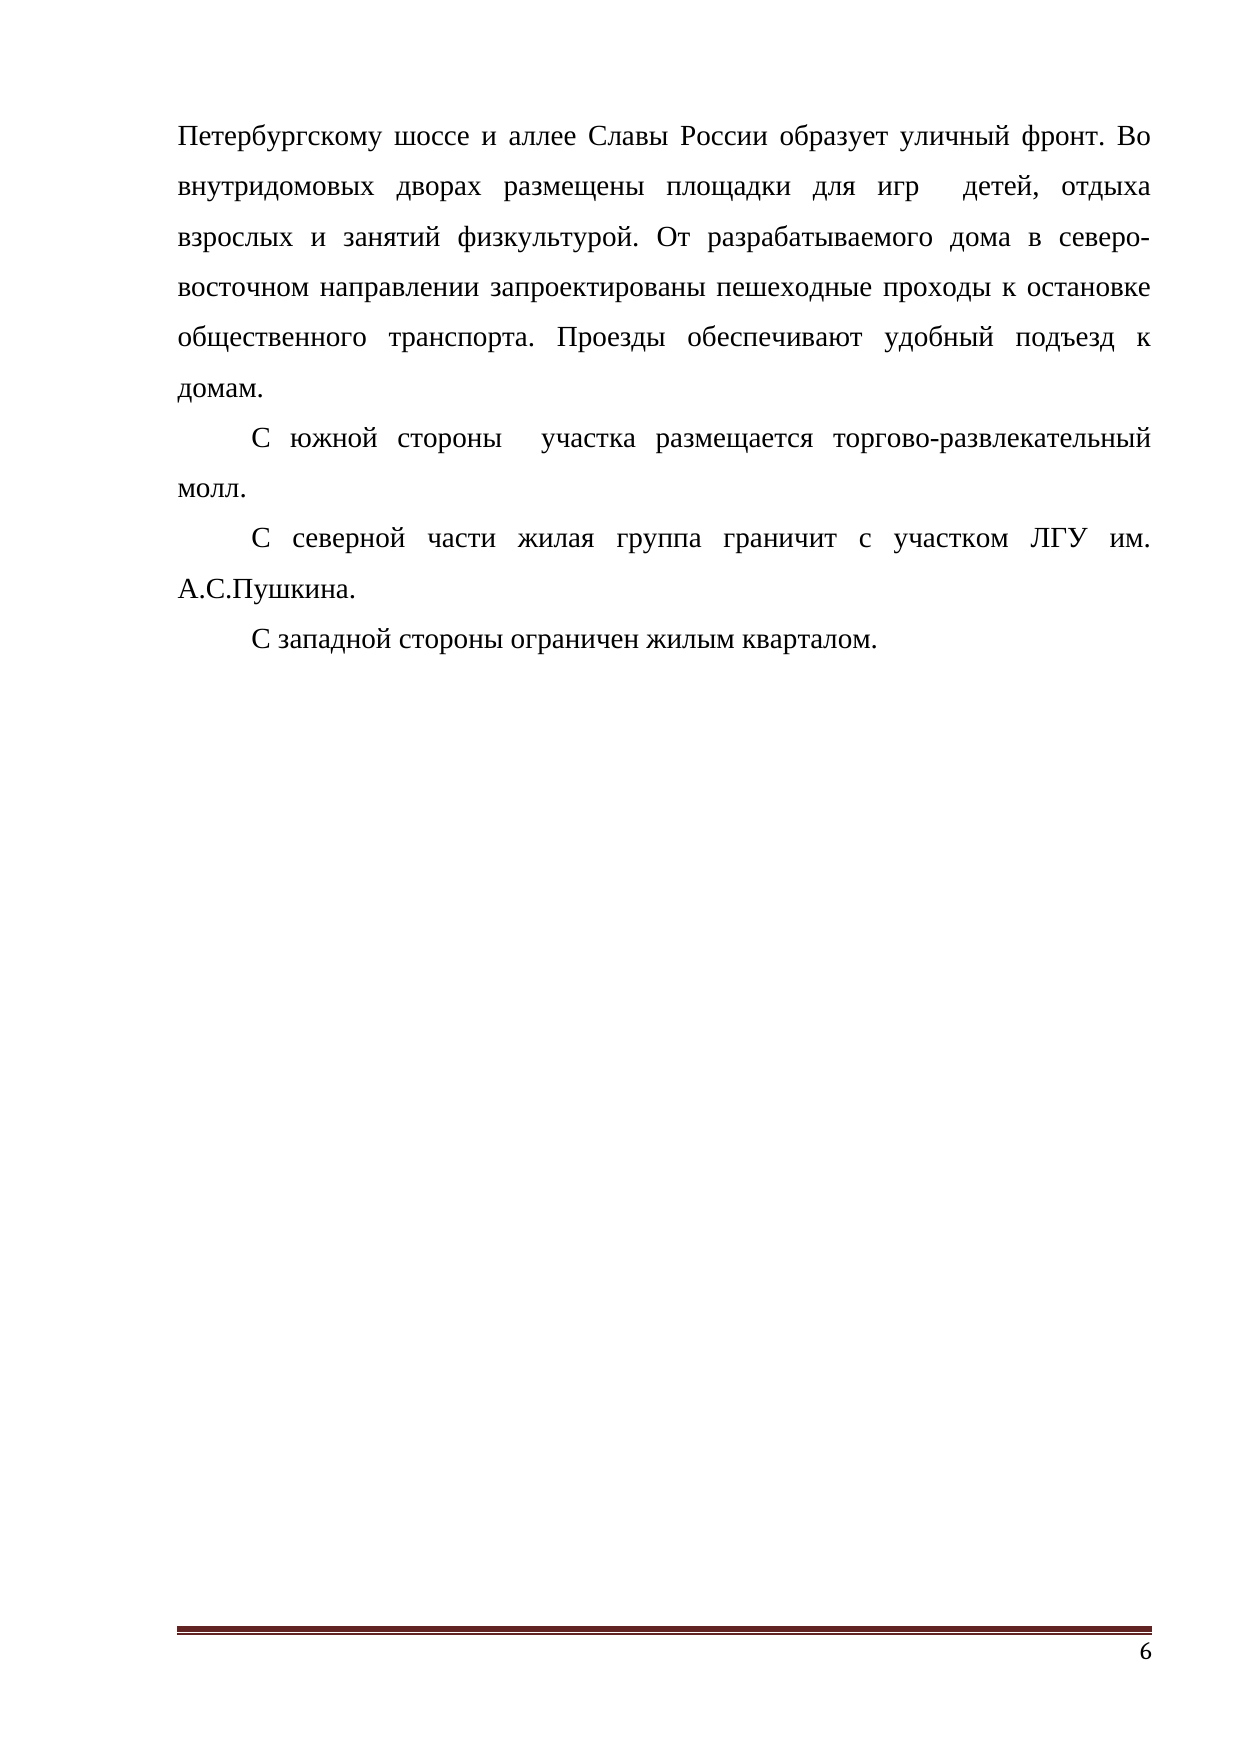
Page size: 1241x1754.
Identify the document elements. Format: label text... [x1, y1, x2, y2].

text С южной стороны участка размещается торгово-развлекательный молл. [177, 420, 1152, 504]
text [177, 118, 1152, 403]
text С западной стороны ограничен жилым кварталом. [177, 621, 1152, 655]
text С северной части жилая группа граничит с участком ЛГУ им. А.С.Пушкина. [177, 521, 1152, 604]
